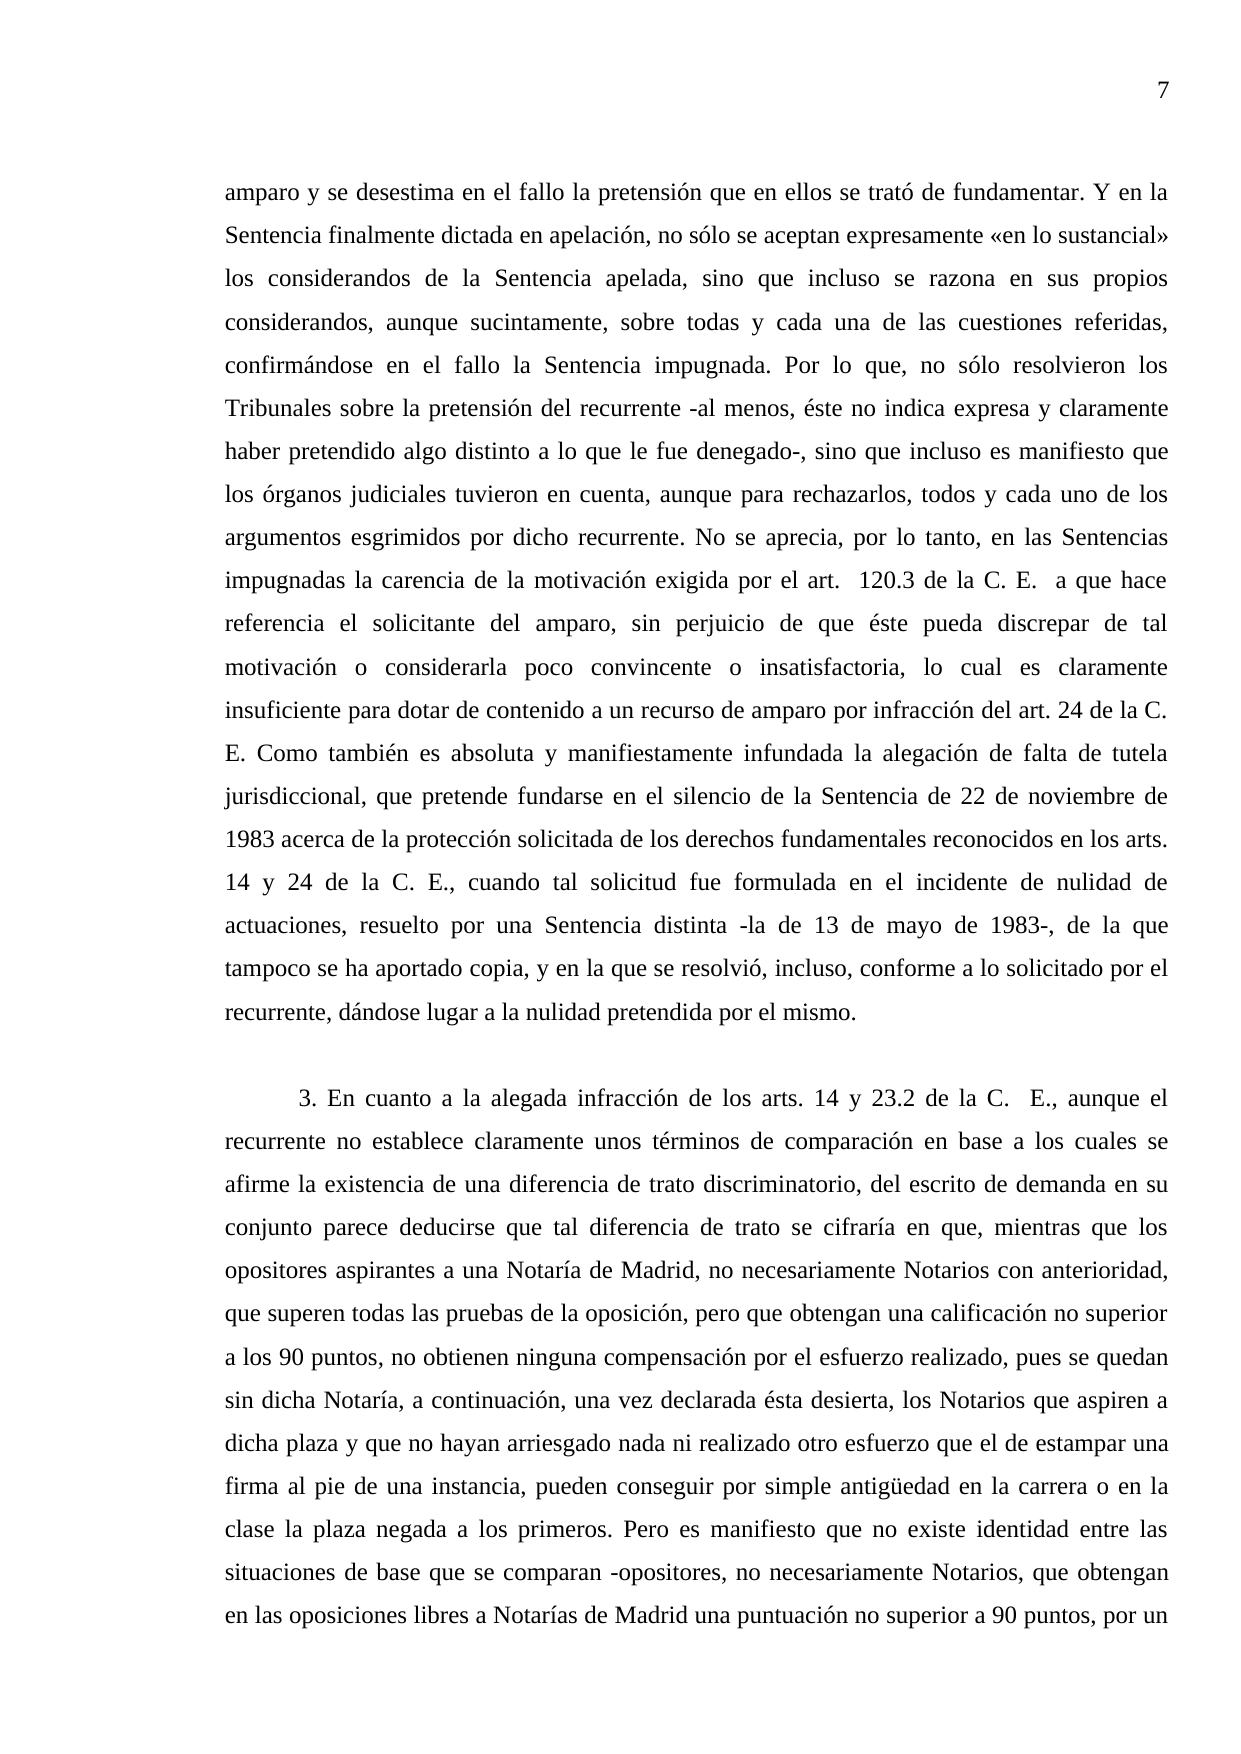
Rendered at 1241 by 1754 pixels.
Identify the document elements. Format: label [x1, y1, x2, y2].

text [224, 177, 1169, 1025]
text [224, 1083, 1169, 1629]
